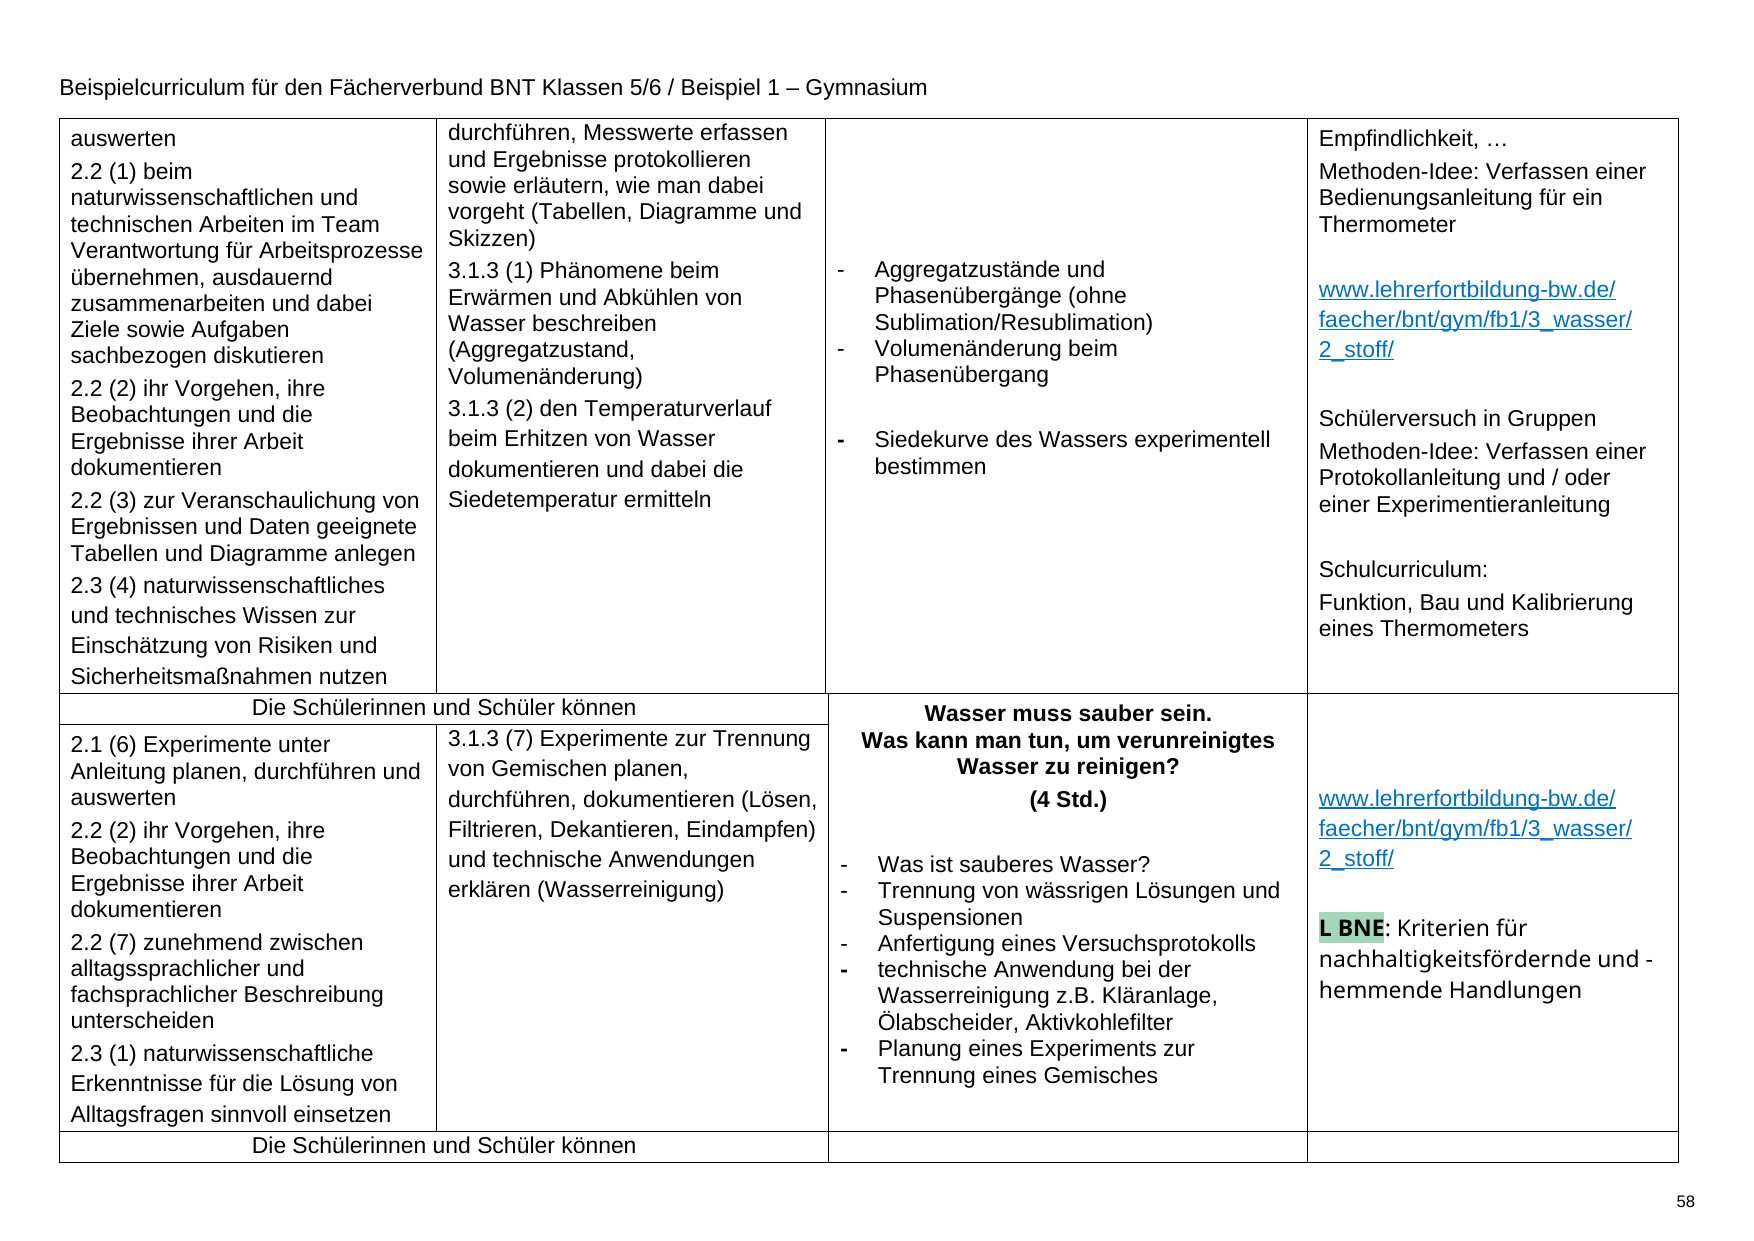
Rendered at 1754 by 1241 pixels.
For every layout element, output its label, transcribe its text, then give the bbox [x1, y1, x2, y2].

table_cell www.lehrerfortbildung-bw.de/faecher/bnt/gym/fb1/3_wasser/2_stoff/ L BNE: Kriterien für nachhaltigkeitsfördernde und -hemmende Handlungen [1308, 694, 1678, 1131]
table_cell Wasser muss sauber sein. Was kann man tun, um verunreinigtes Wasser zu reinigen? (4 Std.) Was ist sauberes Wasser? Trennung von wässrigen Lösungen und Suspensionen Anfertigung eines Versuchsprotokolls technische Anwendung bei der Wasserreinigung z.B. Kläranlage, Ölabscheider, Aktivkohlefilter Planung eines Experiments zur Trennung eines Gemisches [829, 694, 1307, 1131]
table_cell Die Schülerinnen und Schüler können [60, 694, 828, 724]
table_cell 2.1 (6) Experimente unter Anleitung planen, durchführen und auswerten 2.2 (2) ihr Vorgehen, ihre Beobachtungen und die Ergebnisse ihrer Arbeit dokumentieren 2.2 (7) zunehmend zwischen alltagssprachlicher und fachsprachlicher Beschreibung unterscheiden 2.3 (1) naturwissenschaftliche Erkenntnisse für die Lösung von Alltagsfragen sinnvoll einsetzen [60, 725, 436, 1131]
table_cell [1308, 1132, 1678, 1162]
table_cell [829, 1132, 1307, 1162]
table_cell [437, 119, 825, 693]
table_cell Die Schülerinnen und Schüler können [60, 1132, 828, 1162]
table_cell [60, 119, 436, 693]
table_cell 3.1.3 (7) Experimente zur Trennung von Gemischen planen, durchführen, dokumentieren (Lösen, Filtrieren, Dekantieren, Eindampfen) und technische Anwendungen erklären (Wasserreinigung) [437, 725, 828, 1131]
